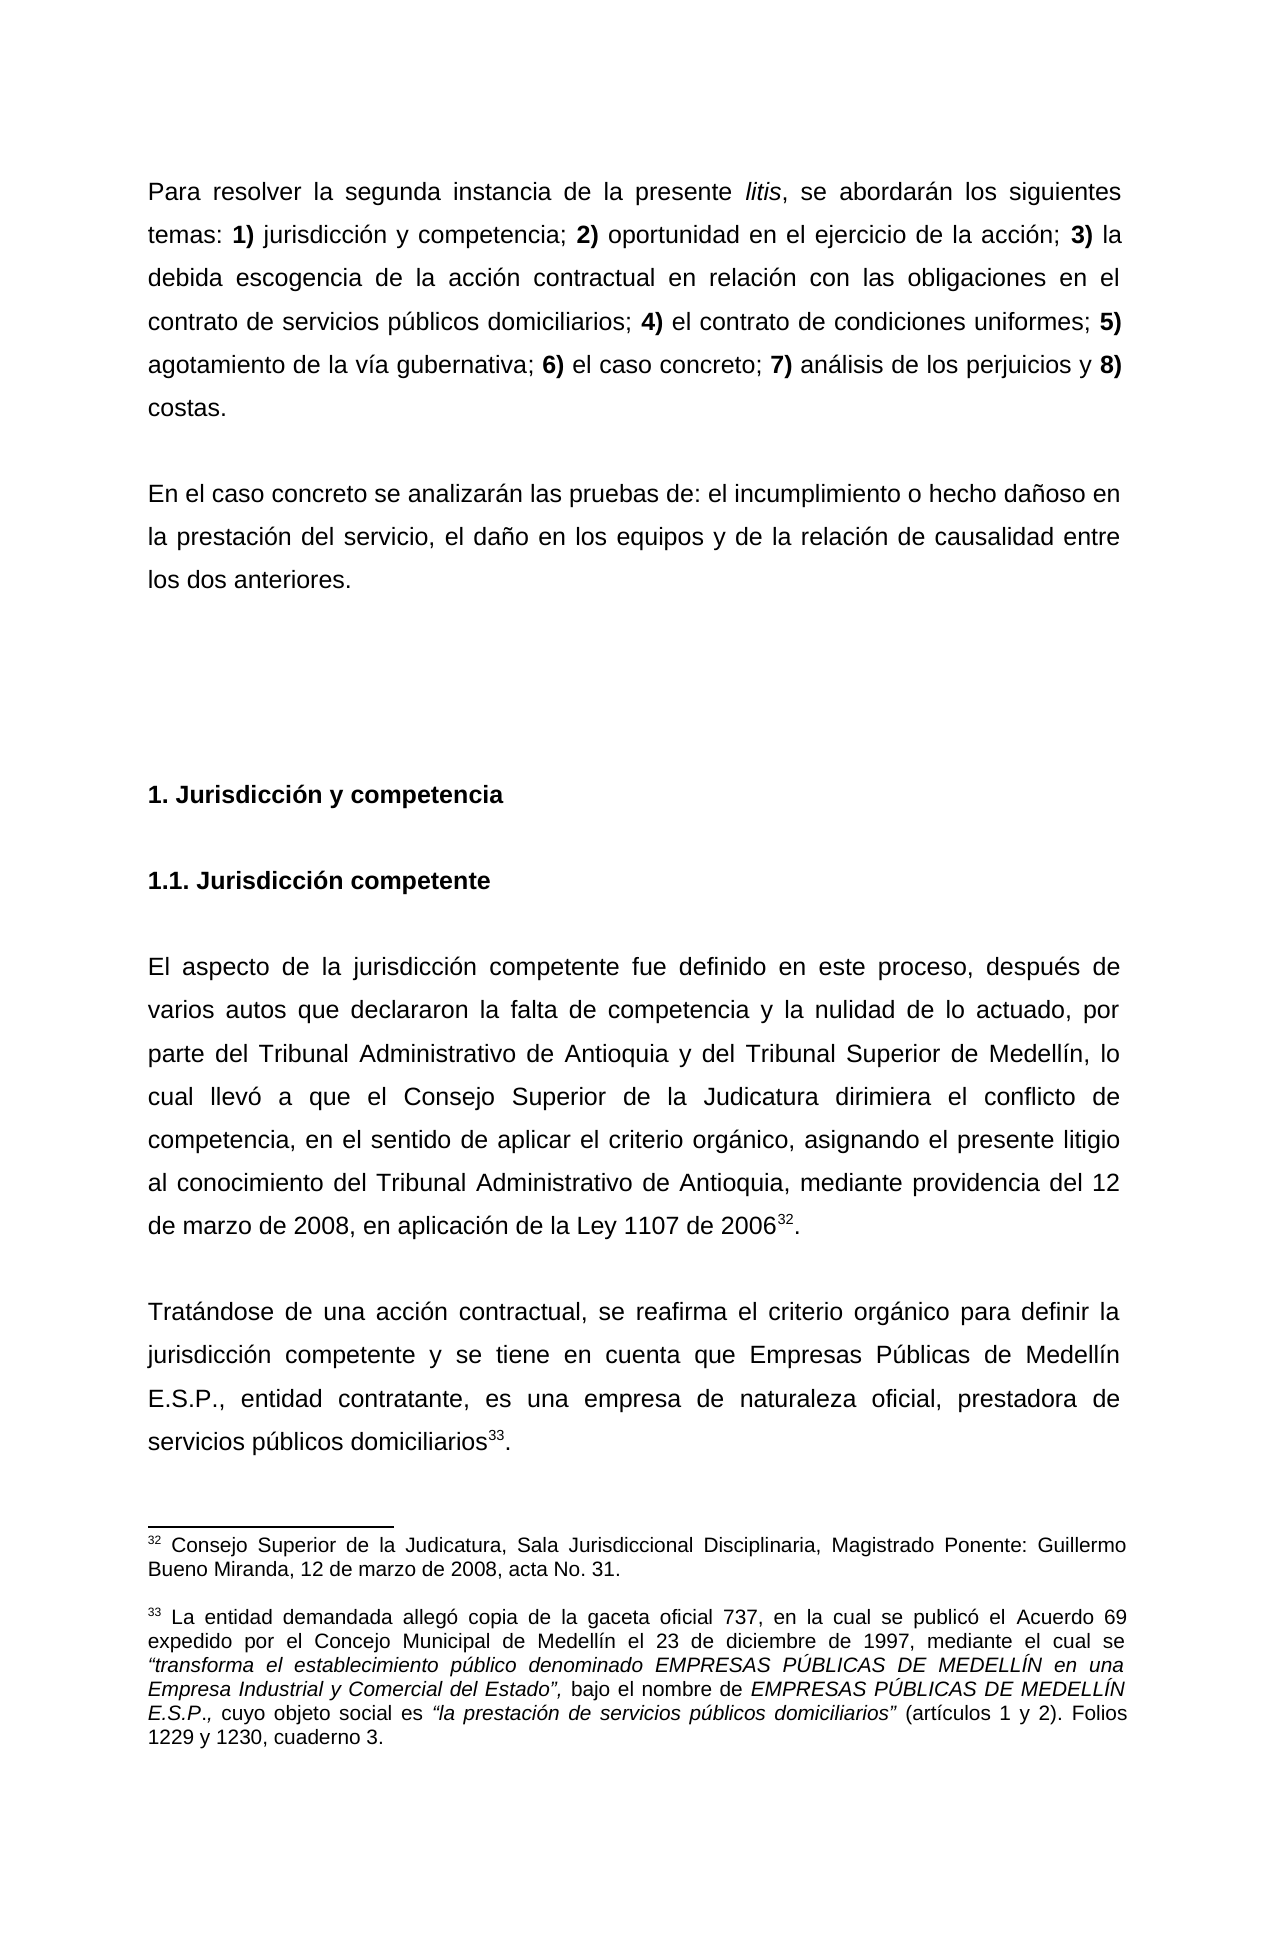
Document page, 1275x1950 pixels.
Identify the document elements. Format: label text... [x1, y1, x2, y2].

text En el caso concreto se analizarán las pruebas de: el incumplimiento o hecho dañoso en la prestación del servicio, el daño en los equipos y de la relación de causalidad entre los dos anteriores. [148, 479, 1122, 594]
text 1. Jurisdicción y competencia [148, 780, 1122, 808]
text El aspecto de la jurisdicción competente fue definido en este proceso, después de varios autos que declararon la falta de competencia y la nulidad de lo actuado, por parte del Tribunal Administrativo de Antioquia y del Tribunal Superior de Medellín, lo cual llevó a que el Consejo Superior de la Judicatura dirimiera el conflicto de competencia, en el sentido de aplicar el criterio orgánico, asignando el presente litigio al conocimiento del Tribunal Administrativo de Antioquia, mediante providencia del 12 de marzo de 2008, en aplicación de la Ley 1107 de 2006. [148, 952, 1122, 1240]
text Para resolver la segunda instancia de la presente litis, se abordarán los siguientes temas: 1) jurisdicción y competencia; 2) oportunidad en el ejercicio de la acción; 3) la debida escogencia de la acción contractual en relación con las obligaciones en el contrato de servicios públicos domiciliarios; 4) el contrato de condiciones uniformes; 5) agotamiento de la vía gubernativa; 6) el caso concreto; 7) análisis de los perjuicios y 8) costas. [148, 177, 1122, 422]
text Tratándose de una acción contractual, se reafirma el criterio orgánico para definir la jurisdicción competente y se tiene en cuenta que Empresas Públicas de Medellín E.S.P., entidad contratante, es una empresa de naturaleza oficial, prestadora de servicios públicos domiciliarios. [148, 1297, 1122, 1455]
text 1.1. Jurisdicción competente [148, 866, 1122, 895]
